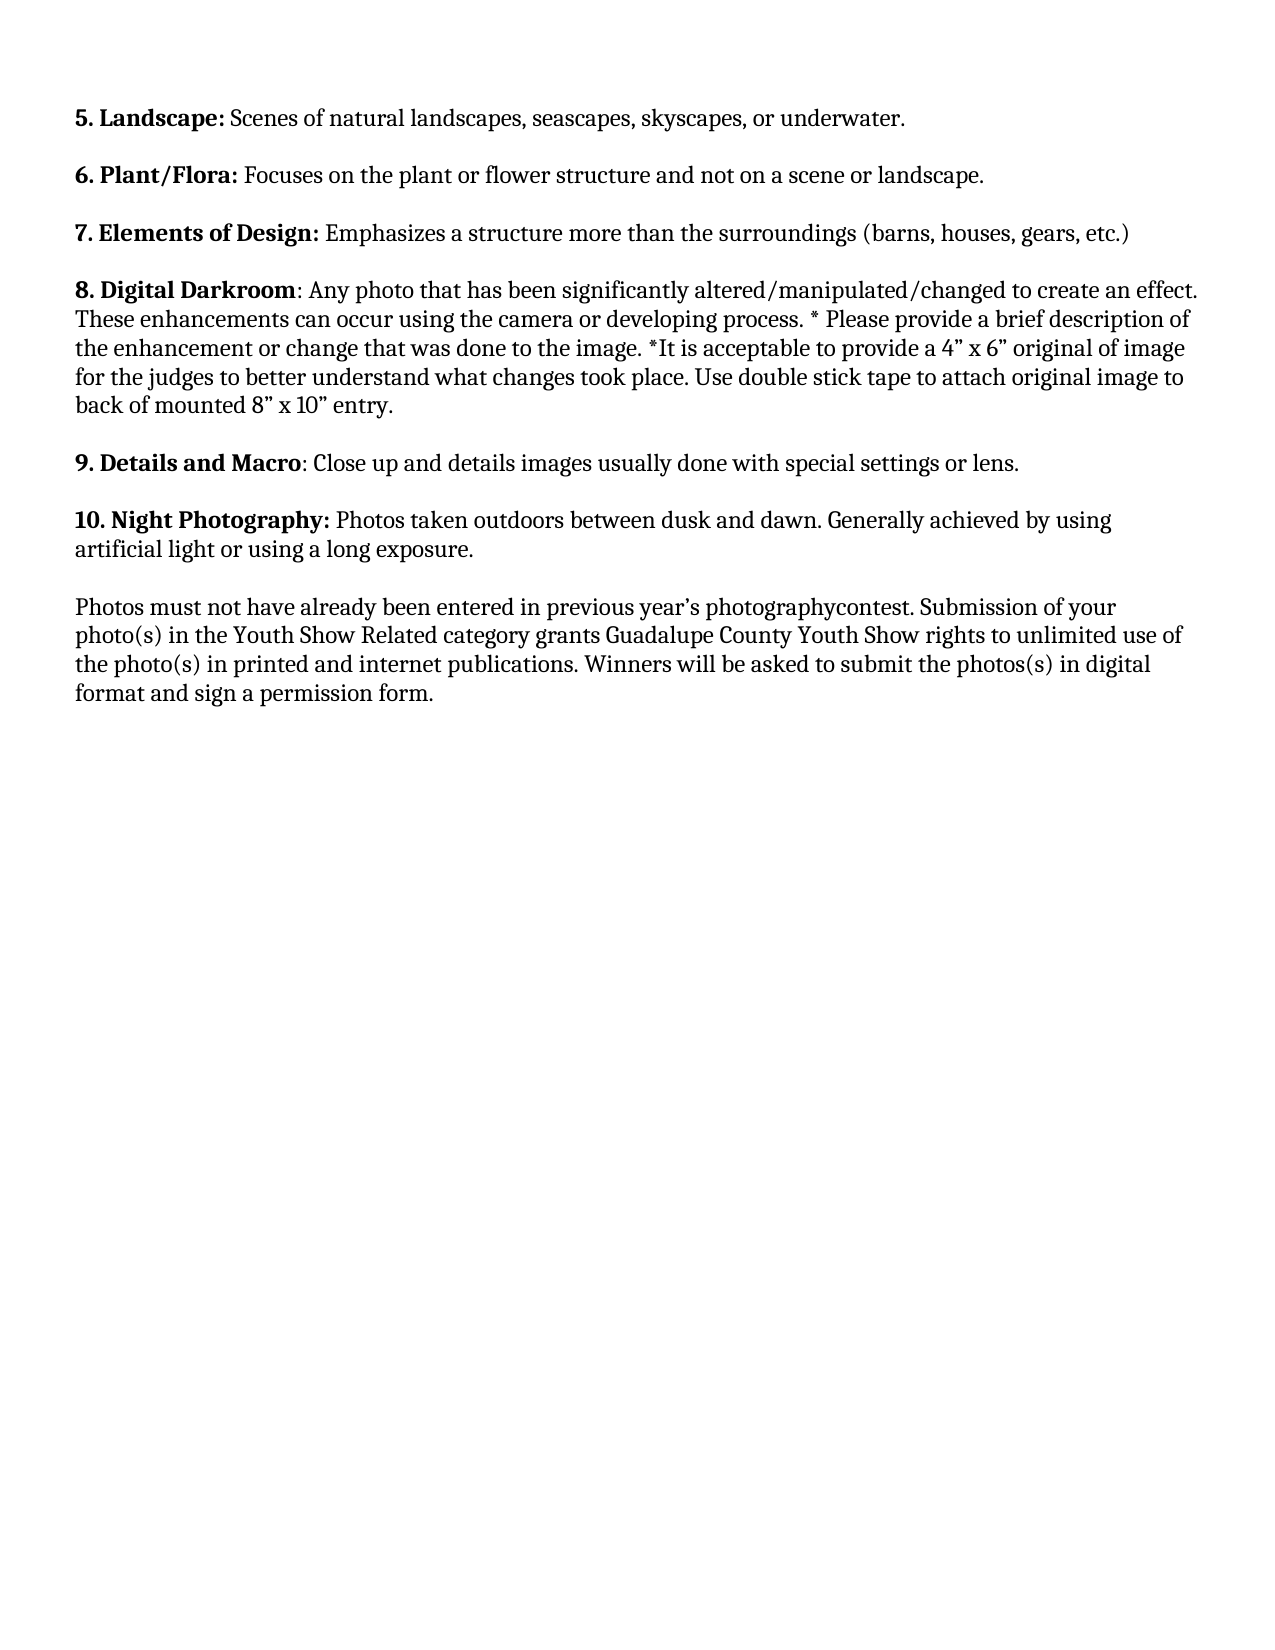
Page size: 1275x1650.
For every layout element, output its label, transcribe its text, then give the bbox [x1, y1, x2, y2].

text 5. Landscape: Scenes of natural landscapes, seascapes, skyscapes, or underwater. [75, 104, 1200, 132]
text 9. Details and Macro: Close up and details images usually done with special settings or lens. [75, 449, 1200, 477]
text Photos must not have already been entered in previous year’s photographycontest. Submission of your photo(s) in the Youth Show Related category grants Guadalupe County Youth Show rights to unlimited use of the photo(s) in printed and internet publications. Winners will be asked to submit the photos(s) in digital format and sign a permission form. [75, 592, 1200, 707]
text 10. Night Photography: Photos taken outdoors between dusk and dawn. Generally achieved by using artificial light or using a long exposure. [75, 506, 1200, 564]
text 6. Plant/Flora: Focuses on the plant or flower structure and not on a scene or landscape. [75, 161, 1200, 190]
text 7. Elements of Design: Emphasizes a structure more than the surroundings (barns, houses, gears, etc.) [75, 219, 1200, 247]
text 8. Digital Darkroom: Any photo that has been significantly altered/manipulated/changed to create an effect. These enhancements can occur using the camera or developing process. * Please provide a brief description of the enhancement or change that was done to the image. *It is acceptable to provide a 4” x 6” original of image for the judges to better understand what changes took place. Use double stick tape to attach original image to back of mounted 8” x 10” entry. [75, 276, 1200, 420]
